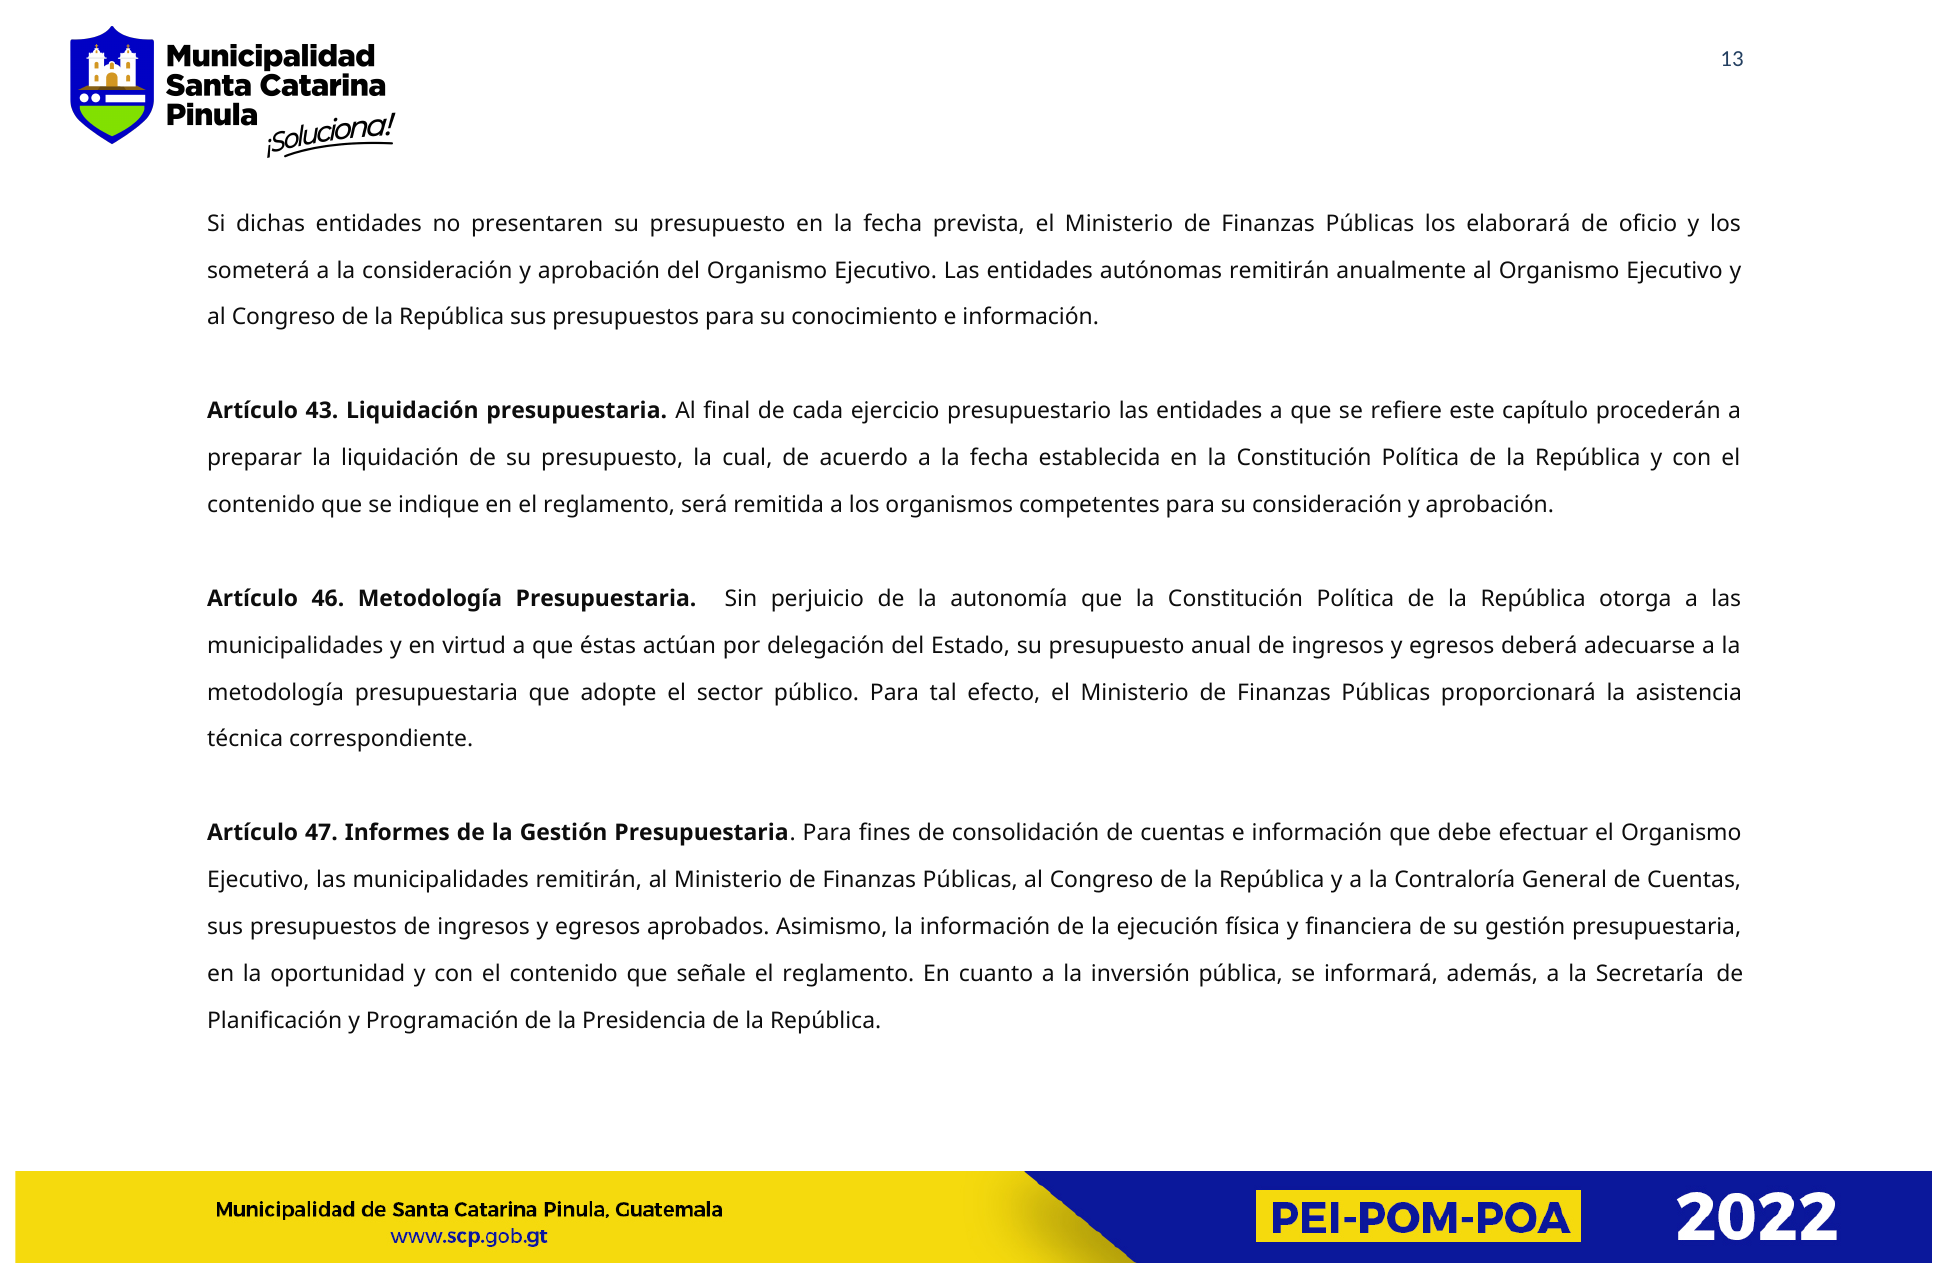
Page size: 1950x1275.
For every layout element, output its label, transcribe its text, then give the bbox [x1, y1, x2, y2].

picture [15, 1171, 1932, 1263]
picture [70, 26, 396, 158]
text Artículo 46. Metodología Presupuestaria. Sin perjuicio de la autonomía que la Constitución Política de la República otorga a las municipalidades y en virtud a que éstas actúan por delegación del Estado, su presupuesto anual de ingresos y egresos deberá adecuarse a la metodología presupuestaria que adopte el sector público. Para tal efecto, el Ministerio de Finanzas Públicas proporcionará la asistencia técnica correspondiente. [207, 582, 1743, 754]
text Si dichas entidades no presentaren su presupuesto en la fecha prevista, el Ministerio de Finanzas Públicas los elaborará de oficio y los someterá a la consideración y aprobación del Organismo Ejecutivo. Las entidades autónomas remitirán anualmente al Organismo Ejecutivo y al Congreso de la República sus presupuestos para su conocimiento e información. [207, 207, 1743, 332]
text Artículo 47. Informes de la Gestión Presupuestaria. Para fines de consolidación de cuentas e información que debe efectuar el Organismo Ejecutivo, las municipalidades remitirán, al Ministerio de Finanzas Públicas, al Congreso de la República y a la Contraloría General de Cuentas, sus presupuestos de ingresos y egresos aprobados. Asimismo, la información de la ejecución física y financiera de su gestión presupuestaria, en la oportunidad y con el contenido que señale el reglamento. En cuanto a la inversión pública, se informará, además, a la Secretaría de Planificación y Programación de la Presidencia de la República. [207, 816, 1743, 1035]
text Artículo 43. Liquidación presupuestaria. Al final de cada ejercicio presupuestario las entidades a que se refiere este capítulo procederán a preparar la liquidación de su presupuesto, la cual, de acuerdo a la fecha establecida en la Constitución Política de la República y con el contenido que se indique en el reglamento, será remitida a los organismos competentes para su consideración y aprobación. [207, 394, 1743, 519]
